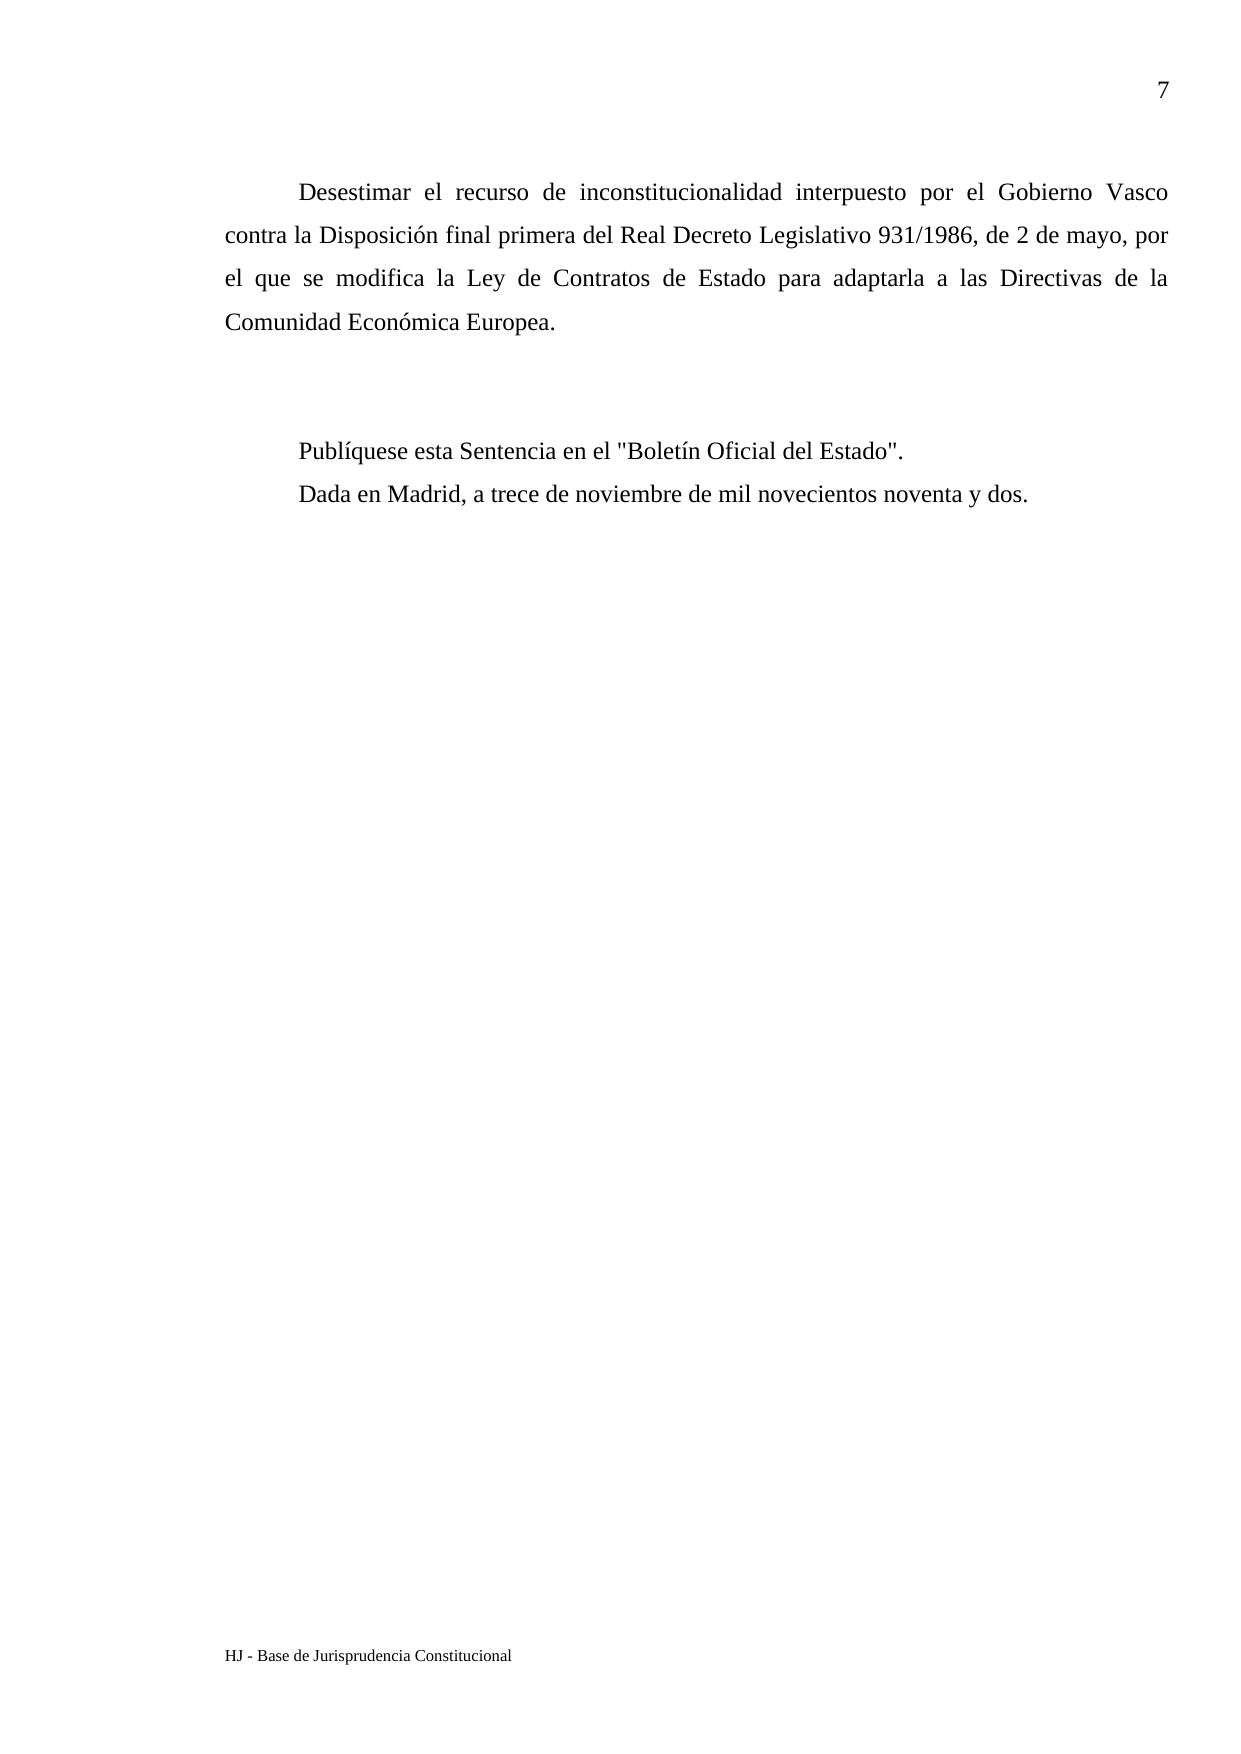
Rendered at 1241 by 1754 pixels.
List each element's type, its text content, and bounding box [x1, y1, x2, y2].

text Desestimar el recurso de inconstitucionalidad interpuesto por el Gobierno Vasco contra la Disposición final primera del Real Decreto Legislativo 931/1986, de 2 de mayo, por el que se modifica la Ley de Contratos de Estado para adaptarla a las Directivas de la Comunidad Económica Europea. [224, 177, 1169, 335]
text Publíquese esta Sentencia en el "Boletín Oficial del Estado". [224, 436, 1169, 465]
text Dada en Madrid, a trece de noviembre de mil novecientos noventa y dos. [224, 479, 1169, 508]
